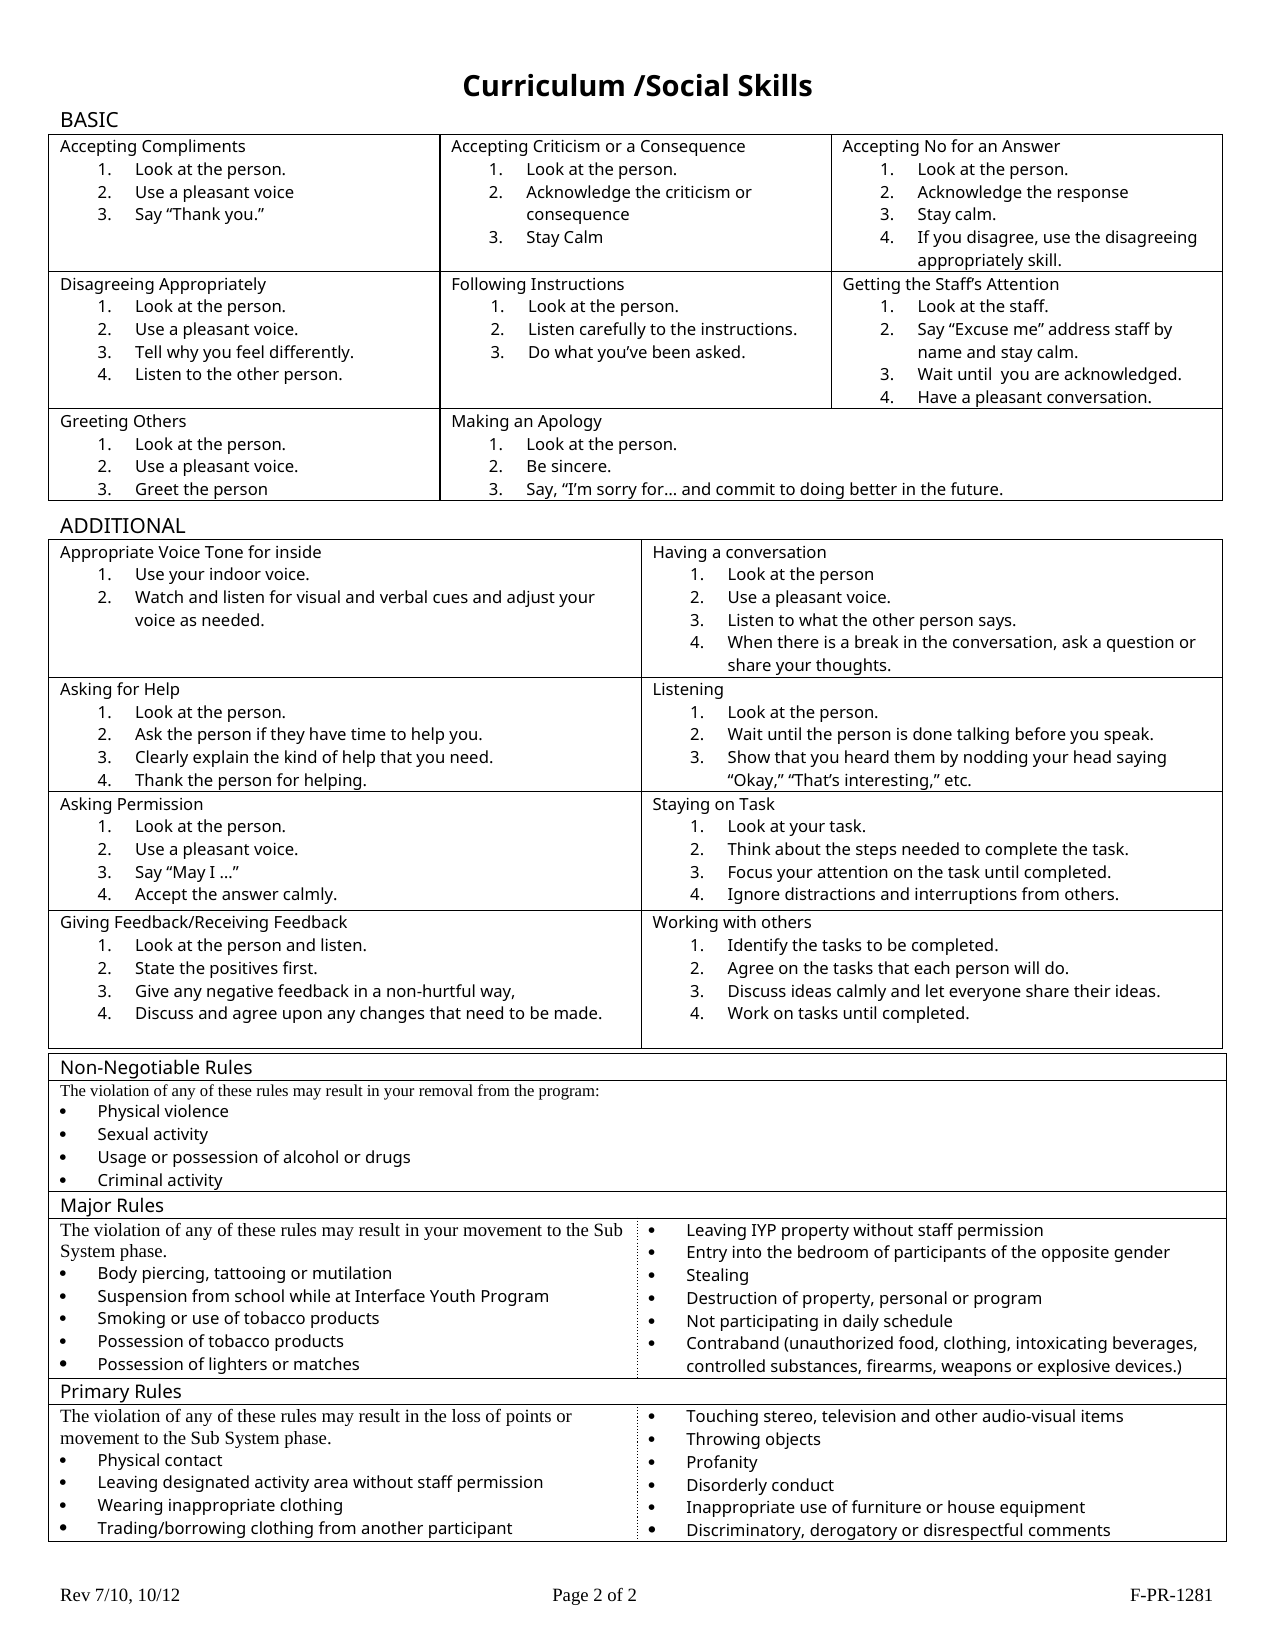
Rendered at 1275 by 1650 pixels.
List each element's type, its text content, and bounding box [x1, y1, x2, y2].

table_cell Disagreeing Appropriately Look at the person. Use a pleasant voice. Tell why you feel differently. Listen to the other person. [49, 272, 439, 408]
table_cell Making an Apology Look at the person. Be sincere. Say, “I’m sorry for… and commit to doing better in the future. [441, 409, 1222, 500]
subtitle Curriculum /Social Skills [60, 66, 1215, 105]
text BASIC [60, 105, 1215, 134]
table_header Appropriate Voice Tone for inside Use your indoor voice. Watch and listen for visual and verbal cues and adjust your voice as needed. [49, 540, 641, 677]
table_header Having a conversation Look at the person Use a pleasant voice. Listen to what the other person says. When there is a break in the conversation, ask a question or share your thoughts. [642, 540, 1222, 677]
table_cell Staying on Task Look at your task. Think about the steps needed to complete the task. Focus your attention on the task until completed. Ignore distractions and interruptions from others. [642, 792, 1222, 910]
table_cell The violation of any of these rules may result in the loss of points or movement to the Sub System phase. Physical contact Leaving designated activity area without staff permission Wearing inappropriate clothing Trading/borrowing clothing from another participant [49, 1405, 637, 1541]
table_cell Following Instructions Look at the person. Listen carefully to the instructions. Do what you’ve been asked. [441, 272, 831, 408]
table_cell Touching stereo, television and other audio-visual items Throwing objects Profanity Disorderly conduct Inappropriate use of furniture or house equipment Discriminatory, derogatory or disrespectful comments [638, 1405, 1226, 1541]
table_cell Giving Feedback/Receiving Feedback Look at the person and listen. State the positives first. Give any negative feedback in a non-hurtful way, Discuss and agree upon any changes that need to be made. [49, 911, 641, 1047]
table_cell Primary Rules [49, 1379, 1226, 1404]
table_cell Leaving IYP property without staff permission Entry into the bedroom of participants of the opposite gender Stealing Destruction of property, personal or program Not participating in daily schedule Contraband (unauthorized food, clothing, intoxicating beverages, controlled substances, firearms, weapons or explosive devices.) [638, 1219, 1226, 1377]
table_cell The violation of any of these rules may result in your removal from the program: Physical violence Sexual activity Usage or possession of alcohol or drugs Criminal activity [49, 1081, 1226, 1191]
table_header Accepting Compliments Look at the person. Use a pleasant voice Say “Thank you.” [49, 135, 439, 271]
table_cell Getting the Staff’s Attention Look at the staff. Say “Excuse me” address staff by name and stay calm. Wait until you are acknowledged. Have a pleasant conversation. [832, 272, 1222, 408]
table_cell Greeting Others Look at the person. Use a pleasant voice. Greet the person [49, 409, 439, 500]
table_cell The violation of any of these rules may result in your movement to the Sub System phase. Body piercing, tattooing or mutilation Suspension from school while at Interface Youth Program Smoking or use of tobacco products Possession of tobacco products Possession of lighters or matches [49, 1219, 637, 1377]
table_cell Working with others Identify the tasks to be completed. Agree on the tasks that each person will do. Discuss ideas calmly and let everyone share their ideas. Work on tasks until completed. [642, 911, 1222, 1047]
table_cell Listening Look at the person. Wait until the person is done talking before you speak. Show that you heard them by nodding your head saying “Okay,” “That’s interesting,” etc. [642, 678, 1222, 791]
table_header Non-Negotiable Rules [49, 1054, 1226, 1080]
table_cell Asking for Help Look at the person. Ask the person if they have time to help you. Clearly explain the kind of help that you need. Thank the person for helping. [49, 678, 641, 791]
table_header Accepting No for an Answer Look at the person. Acknowledge the response Stay calm. If you disagree, use the disagreeing appropriately skill. [832, 135, 1222, 271]
table_header Accepting Criticism or a Consequence Look at the person. Acknowledge the criticism or consequence Stay Calm [441, 135, 831, 271]
text ADDITIONAL [60, 511, 1215, 539]
table_cell Asking Permission Look at the person. Use a pleasant voice. Say “May I …” Accept the answer calmly. [49, 792, 641, 910]
table_cell Major Rules [49, 1192, 1226, 1217]
